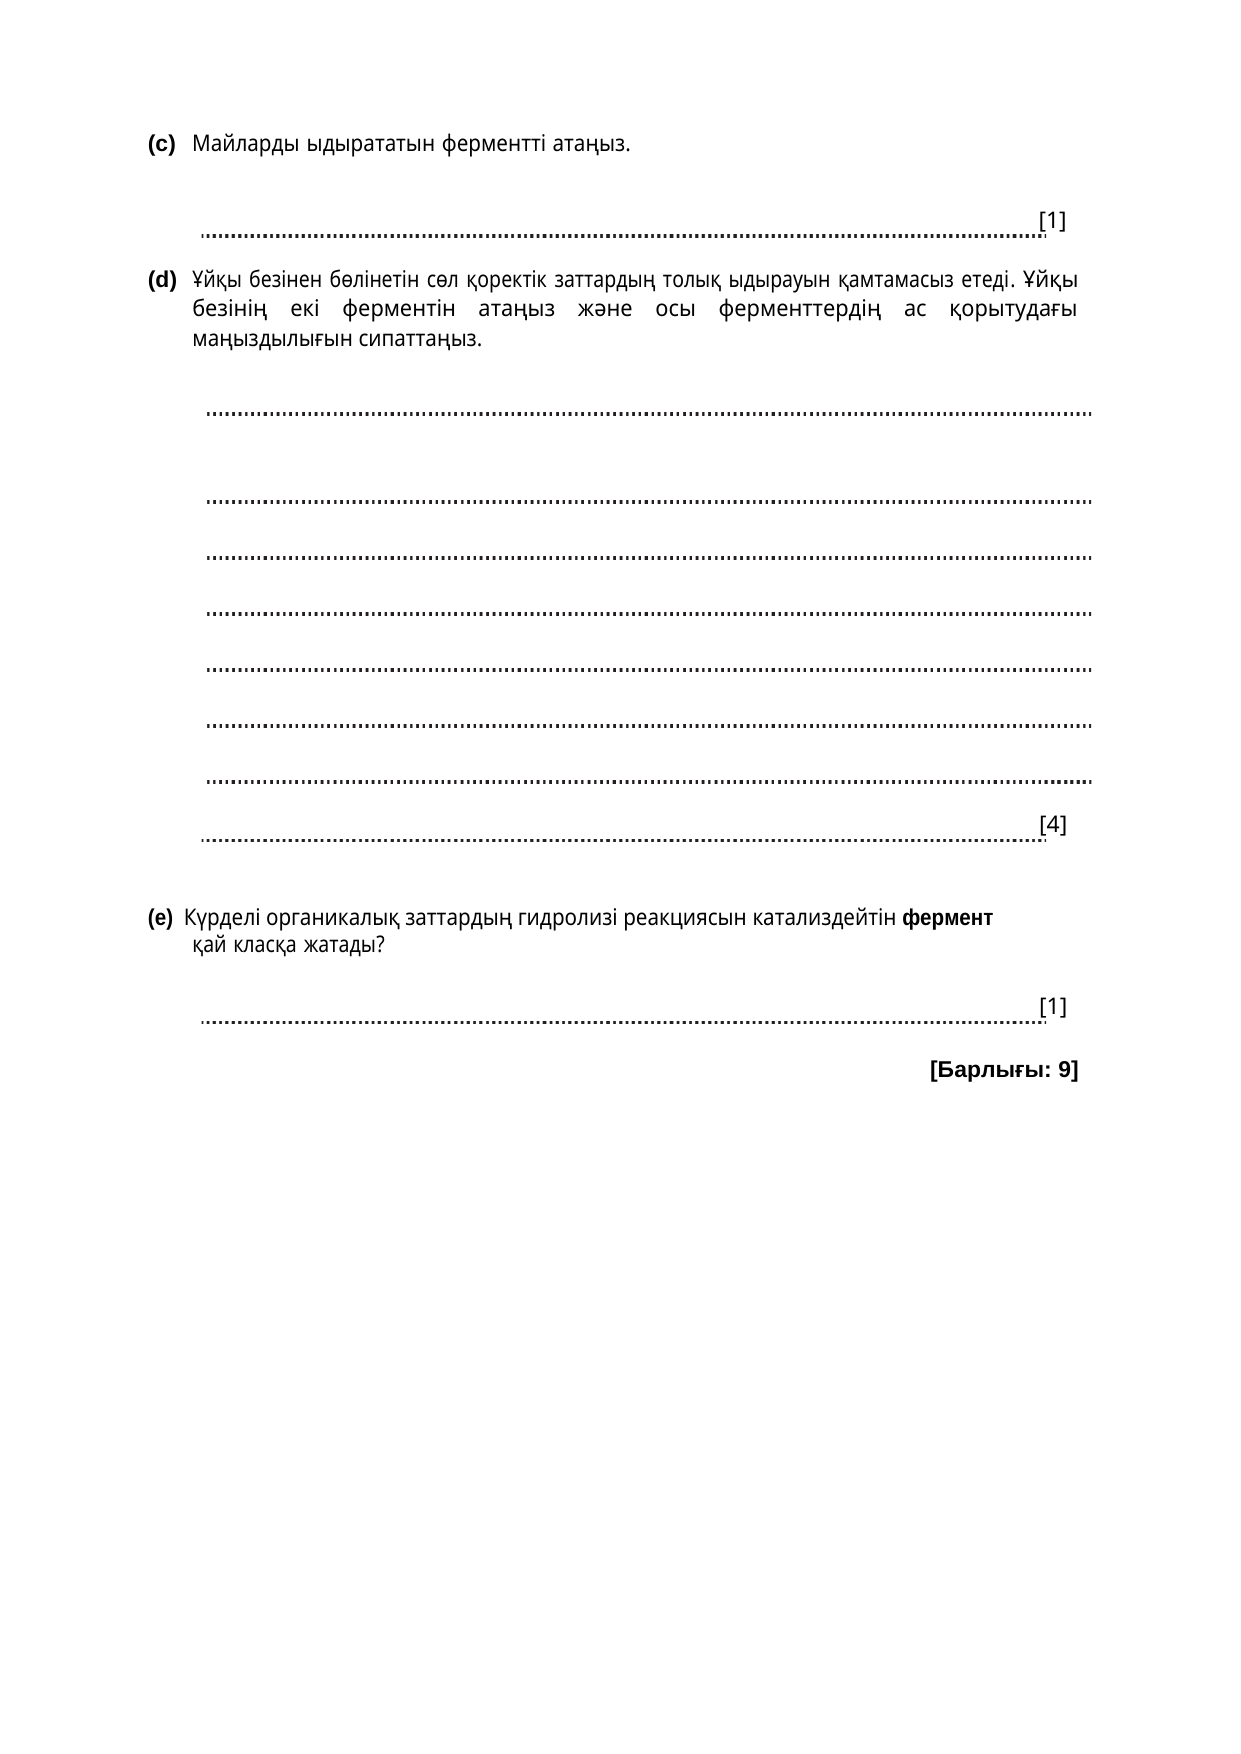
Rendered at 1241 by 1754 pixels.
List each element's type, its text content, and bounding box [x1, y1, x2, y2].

list Ұйқы безінен бөлінетін сөл қоректік заттардың толық ыдырауын қамтамасыз етеді. Ұйқы безінің екі ферментін атаңыз жəне осы ферменттердің ас қорытудағы маңыздылығын сипаттаңыз. [148, 264, 1078, 353]
picture [201, 234, 1047, 238]
subtitle [Барлығы: 9] [92, 1056, 1078, 1082]
list Майларды ыдырататын ферментті атаңыз. [148, 127, 657, 158]
text [1] [985, 203, 1066, 235]
text (е) Күрделі органикалық заттардың гидролизі реакциясын катализдейтін фермент [148, 904, 1205, 931]
text [4] [92, 808, 1067, 839]
picture [203, 556, 1092, 560]
picture [203, 612, 1092, 616]
picture [203, 780, 1092, 784]
text қай класқа жатады? [192, 931, 1205, 958]
picture [203, 500, 1092, 504]
text [1] [92, 990, 1067, 1021]
picture [203, 412, 1092, 416]
picture [203, 668, 1092, 672]
picture [203, 724, 1092, 728]
